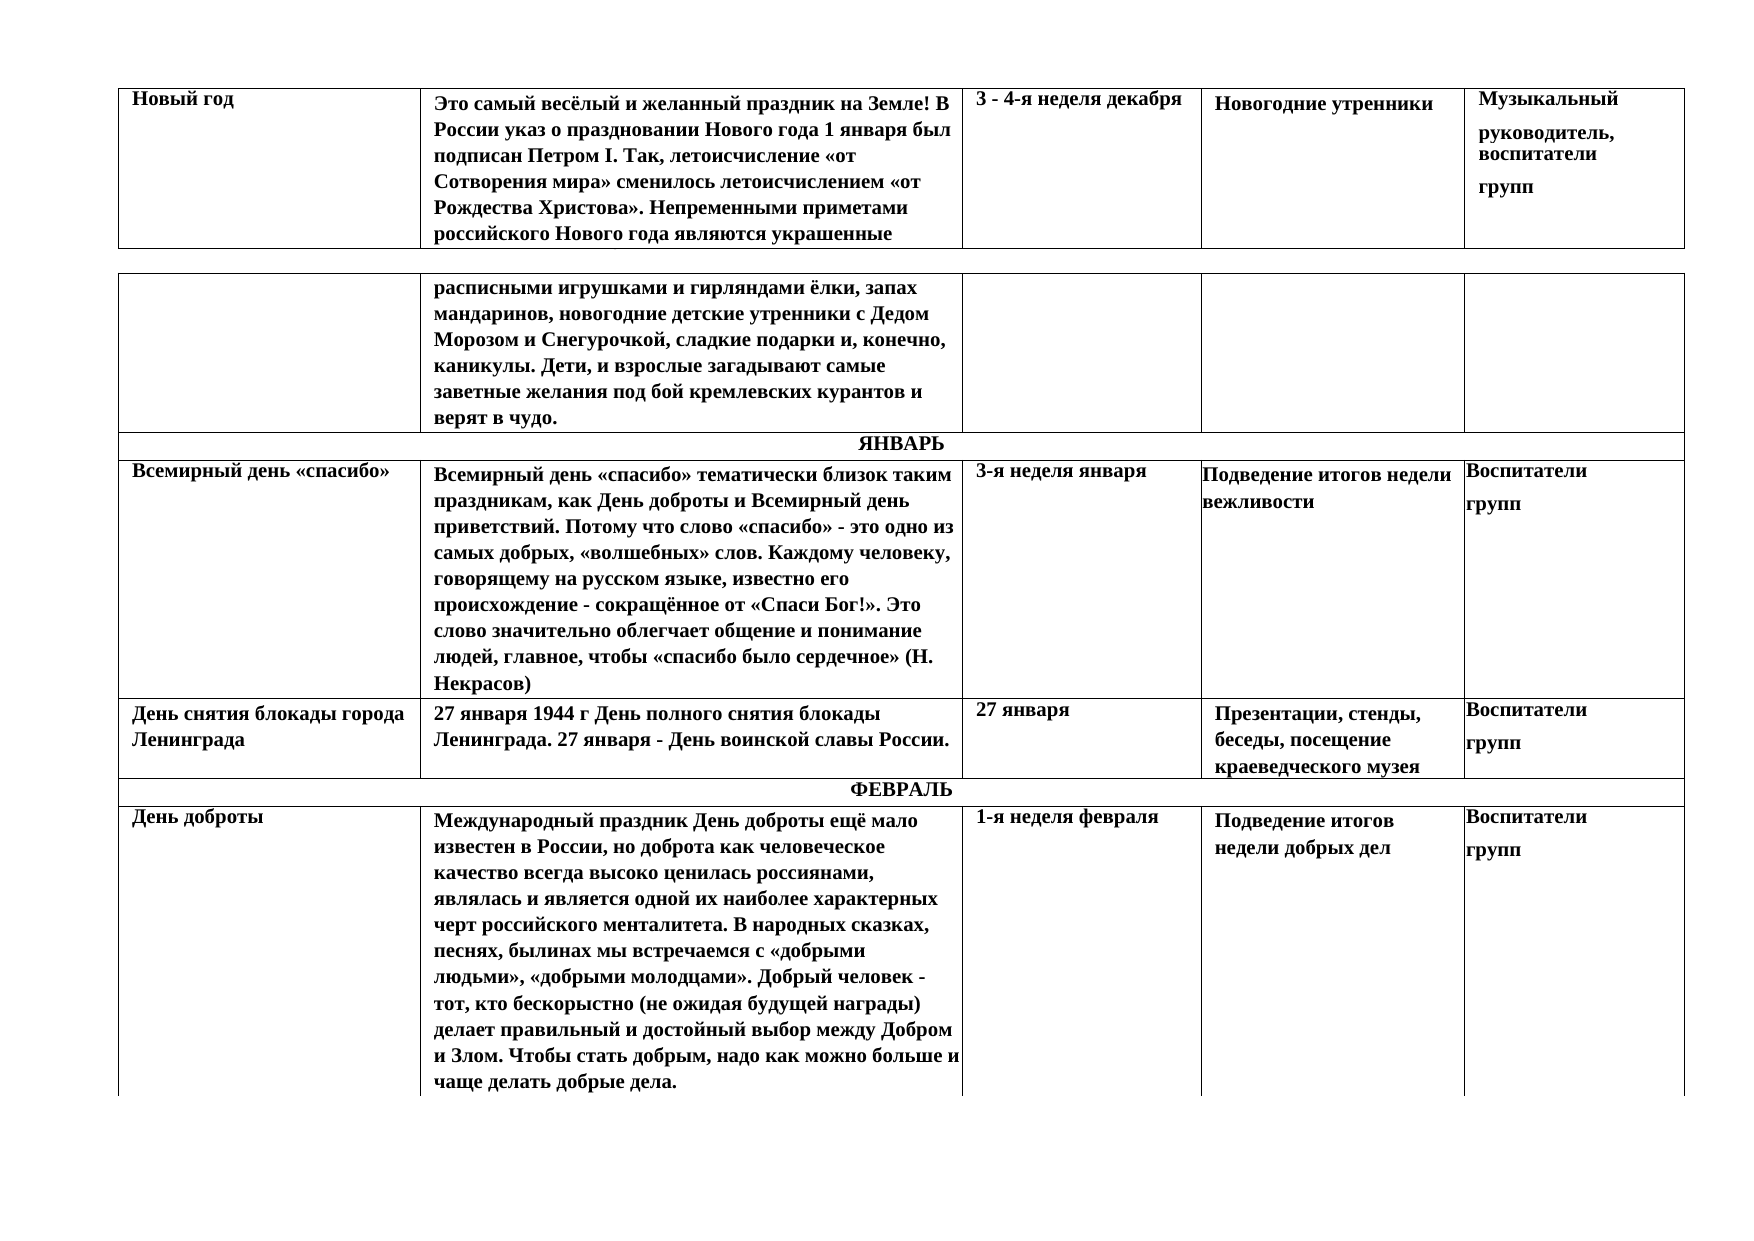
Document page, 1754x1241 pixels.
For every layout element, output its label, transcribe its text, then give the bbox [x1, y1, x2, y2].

table_cell Новогодние утренники [1202, 89, 1464, 248]
table_cell Воспитатели групп [1465, 699, 1684, 778]
table_header [963, 274, 1201, 432]
table_cell Воспитатели групп [1465, 461, 1684, 698]
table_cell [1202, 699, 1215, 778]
table_header [1202, 274, 1464, 432]
table_cell Всемирный день «спасибо» тематически близок таким праздникам, как День доброты и Всемирный день приветствий. Потому что слово «спасибо» - это одно из самых добрых, «волшебных» слов. Каждому человеку, говорящему на русском языке, известно его происхождение - сокращённое от «Спаси Бог!». Это слово значительно облегчает общение и понимание людей, главное, чтобы «спасибо было сердечное» (Н. Некрасов) [421, 461, 962, 698]
table_cell ФЕВРАЛЬ [119, 779, 1684, 806]
table_cell Международный праздник День доброты ещё мало известен в России, но доброта как человеческое качество всегда высоко ценилась россиянами, являлась и является одной их наиболее характерных черт российского менталитета. В народных сказках, песнях, былинах мы встречаемся с «добрыми людьми», «добрыми молодцами». Добрый человек - тот, кто бескорыстно (не ожидая будущей награды) делает правильный и достойный выбор между Добром и Злом. Чтобы стать добрым, надо как можно больше и чаще делать добрые дела. [421, 807, 962, 1096]
table_cell День доброты [119, 807, 420, 1096]
table_cell ЯНВАРЬ [119, 433, 1684, 460]
table_cell 3-я неделя января [963, 461, 1201, 698]
table_header [119, 274, 420, 432]
table_header [1465, 274, 1684, 432]
table_cell Презентации, стенды, беседы, посещение краеведческого музея [1391, 699, 1464, 778]
table_cell Это самый весёлый и желанный праздник на Земле! В России указ о праздновании Нового года 1 января был подписан Петром I. Так, летоисчисление «от Сотворения мира» сменилось летоисчислением «от Рождества Христова». Непременными приметами российского Нового года являются украшенные [421, 89, 962, 248]
table_cell Воспитатели групп [1465, 807, 1684, 1096]
table_header расписными игрушками и гирляндами ёлки, запах мандаринов, новогодние детские утренники с Дедом Морозом и Снегурочкой, сладкие подарки и, конечно, каникулы. Дети, и взрослые загадывают самые заветные желания под бой кремлевских курантов и верят в чудо. [421, 274, 962, 432]
table_cell Всемирный день «спасибо» [119, 461, 420, 698]
table_cell 27 января 1944 г День полного снятия блокады Ленинграда. 27 января - День воинской славы России. [421, 699, 962, 778]
table_cell Новый год [119, 89, 420, 248]
table_cell День снятия блокады города Ленинграда [119, 699, 420, 778]
table_cell 1-я неделя февраля [963, 807, 1201, 1096]
table_cell Подведение итогов недели добрых дел [1202, 807, 1464, 1096]
table_cell Подведение итогов недели вежливости [1202, 461, 1464, 698]
table_cell Музыкальный руководитель, воспитатели групп [1465, 89, 1684, 248]
table_cell 27 января [963, 699, 1201, 778]
table_cell 3 - 4-я неделя декабря [963, 89, 1201, 248]
